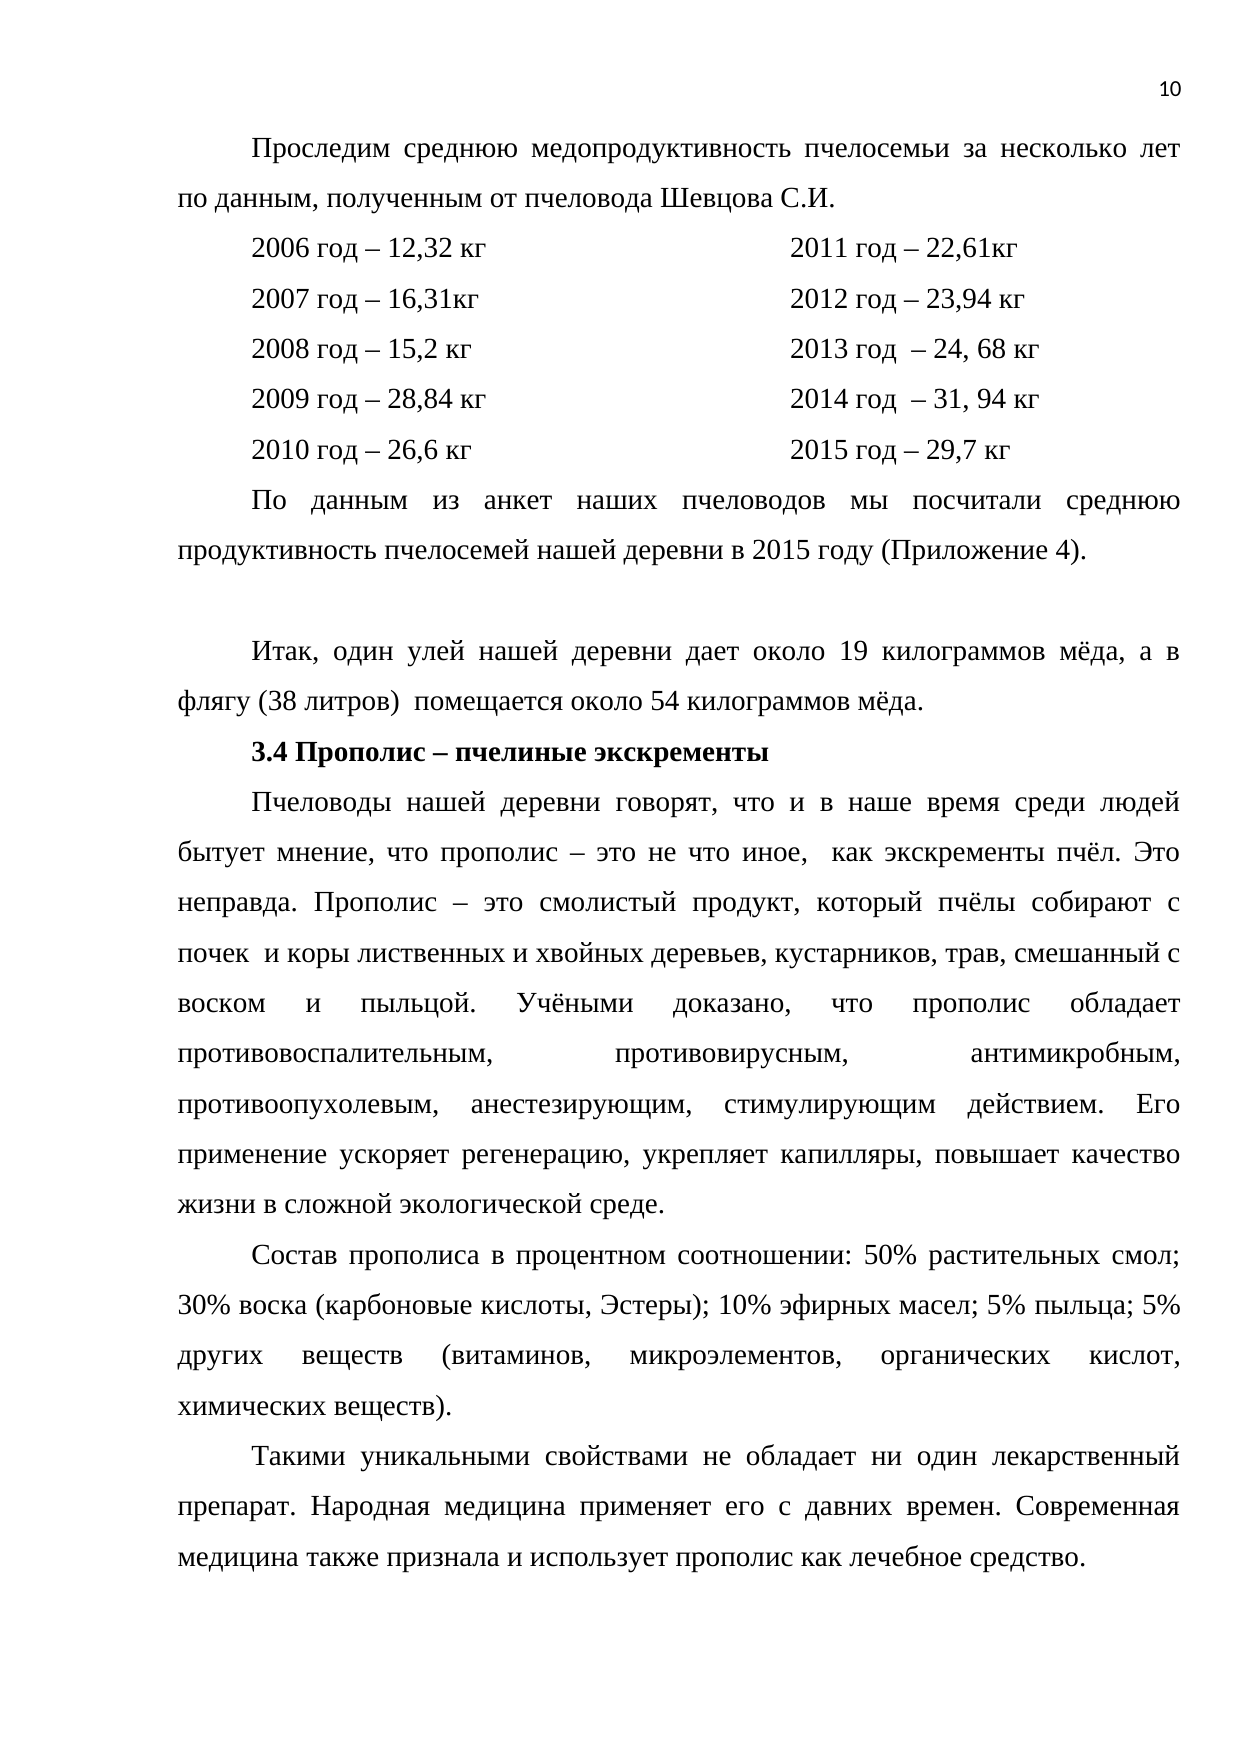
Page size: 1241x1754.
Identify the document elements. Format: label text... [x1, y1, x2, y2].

text Состав прополиса в процентном соотношении: 50% растительных смол; 30% воска (карбоновые кислоты, Эстеры); 10% эфирных масел; 5% пыльца; 5% других веществ (витаминов, микроэлементов, органических кислот, химических веществ). [177, 1237, 1181, 1421]
text 2006 год – 12,32 кг [177, 231, 642, 264]
text 2011 год – 22,61кг [716, 231, 1181, 264]
text Пчеловоды нашей деревни говорят, что и в наше время среди людей бытует мнение, что прополис – это не что иное, как экскременты пчёл. Это неправда. Прополис – это смолистый продукт, который пчёлы собирают с почек и коры лиственных и хвойных деревьев, кустарников, трав, смешанный с воском и пыльцой. Учёными доказано, что прополис обладает противовоспалительным, противовирусным, антимикробным, противоопухолевым, анестезирующим, стимулирующим действием. Его применение ускоряет регенерацию, укрепляет капилляры, повышает качество жизни в сложной экологической среде. [177, 784, 1181, 1220]
text 2008 год – 15,2 кг [177, 331, 642, 365]
text По данным из анкет наших пчеловодов мы посчитали среднюю продуктивность пчелосемей нашей деревни в 2015 году (Приложение 4). [177, 482, 1181, 566]
text 2015 год – 29,7 кг [716, 432, 1181, 465]
text 2007 год – 16,31кг [177, 281, 642, 314]
text 2010 год – 26,6 кг [177, 432, 642, 465]
text Итак, один улей нашей деревни дает около 19 килограммов мёда, а в флягу (38 литров) помещается около 54 килограммов мёда. [177, 633, 1181, 717]
text Такими уникальными свойствами не обладает ни один лекарственный препарат. Народная медицина применяет его с давних времен. Современная медицина также признала и использует прополис как лечебное средство. [177, 1438, 1181, 1572]
text 3.4 Прополис – пчелиные экскременты [177, 734, 1181, 767]
text 2012 год – 23,94 кг [716, 281, 1181, 314]
text 2014 год – 31, 94 кг [716, 381, 1181, 415]
text 2009 год – 28,84 кг [177, 381, 642, 415]
text 2013 год – 24, 68 кг [716, 331, 1181, 365]
text Проследим среднюю медопродуктивность пчелосемьи за несколько лет по данным, полученным от пчеловода Шевцова С.И. [177, 130, 1181, 214]
